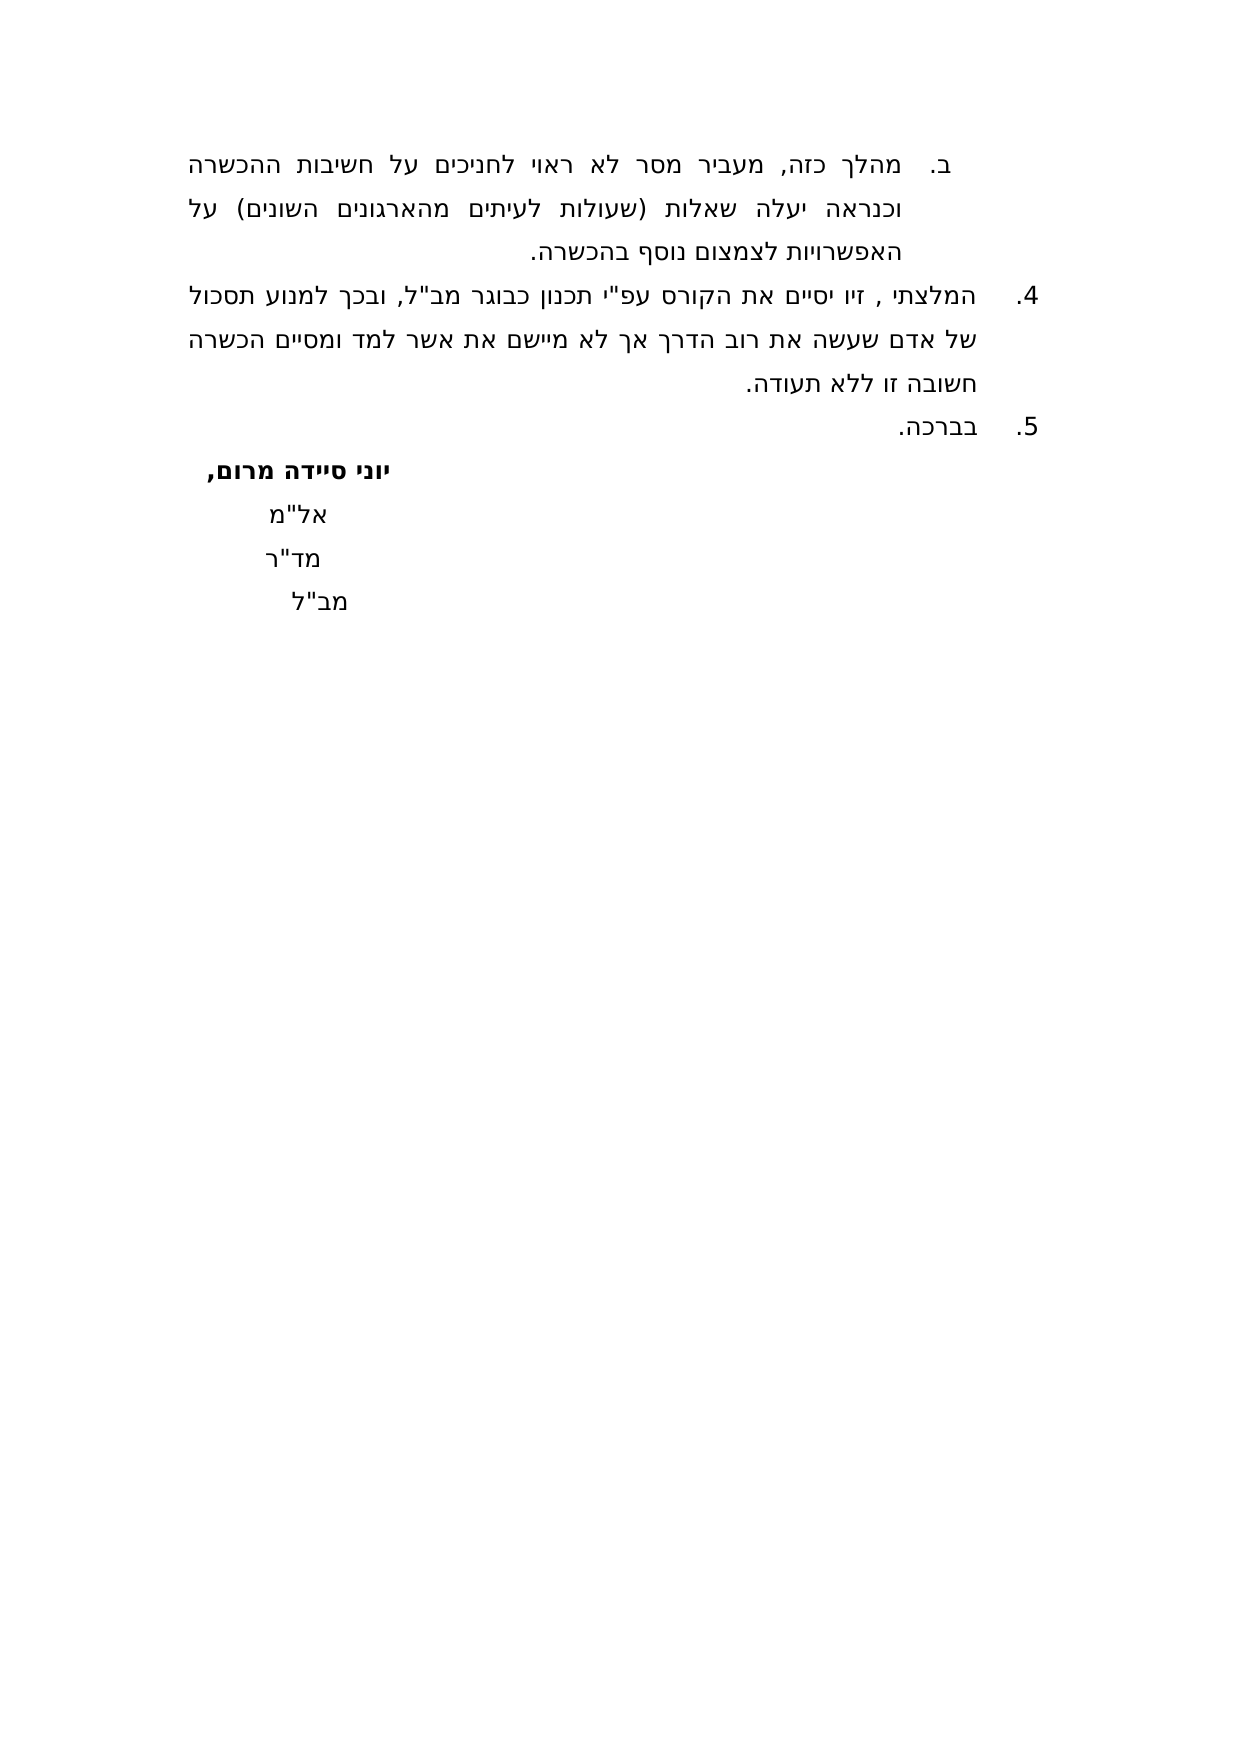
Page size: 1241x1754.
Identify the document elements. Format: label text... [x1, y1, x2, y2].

list בברכה. [187, 412, 1015, 442]
list המלצתי , זיו יסיים את הקורס עפ"י תכנון כבוגר מב"ל, ובכך למנוע תסכול של אדם שעשה את רוב הדרך אך לא מיישם את אשר למד ומסיים הכשרה חשובה זו ללא תעודה. [187, 281, 1015, 398]
text יוני סיידה מרום, אל"מ [187, 456, 409, 529]
list מהלך כזה, מעביר מסר לא ראוי לחניכים על חשיבות ההכשרה וכנראה יעלה שאלות (שעולות לעיתים מהארגונים השונים) על האפשרויות לצמצום נוסף בהכשרה. [187, 150, 940, 267]
text מד"ר מב"ל [187, 544, 453, 617]
